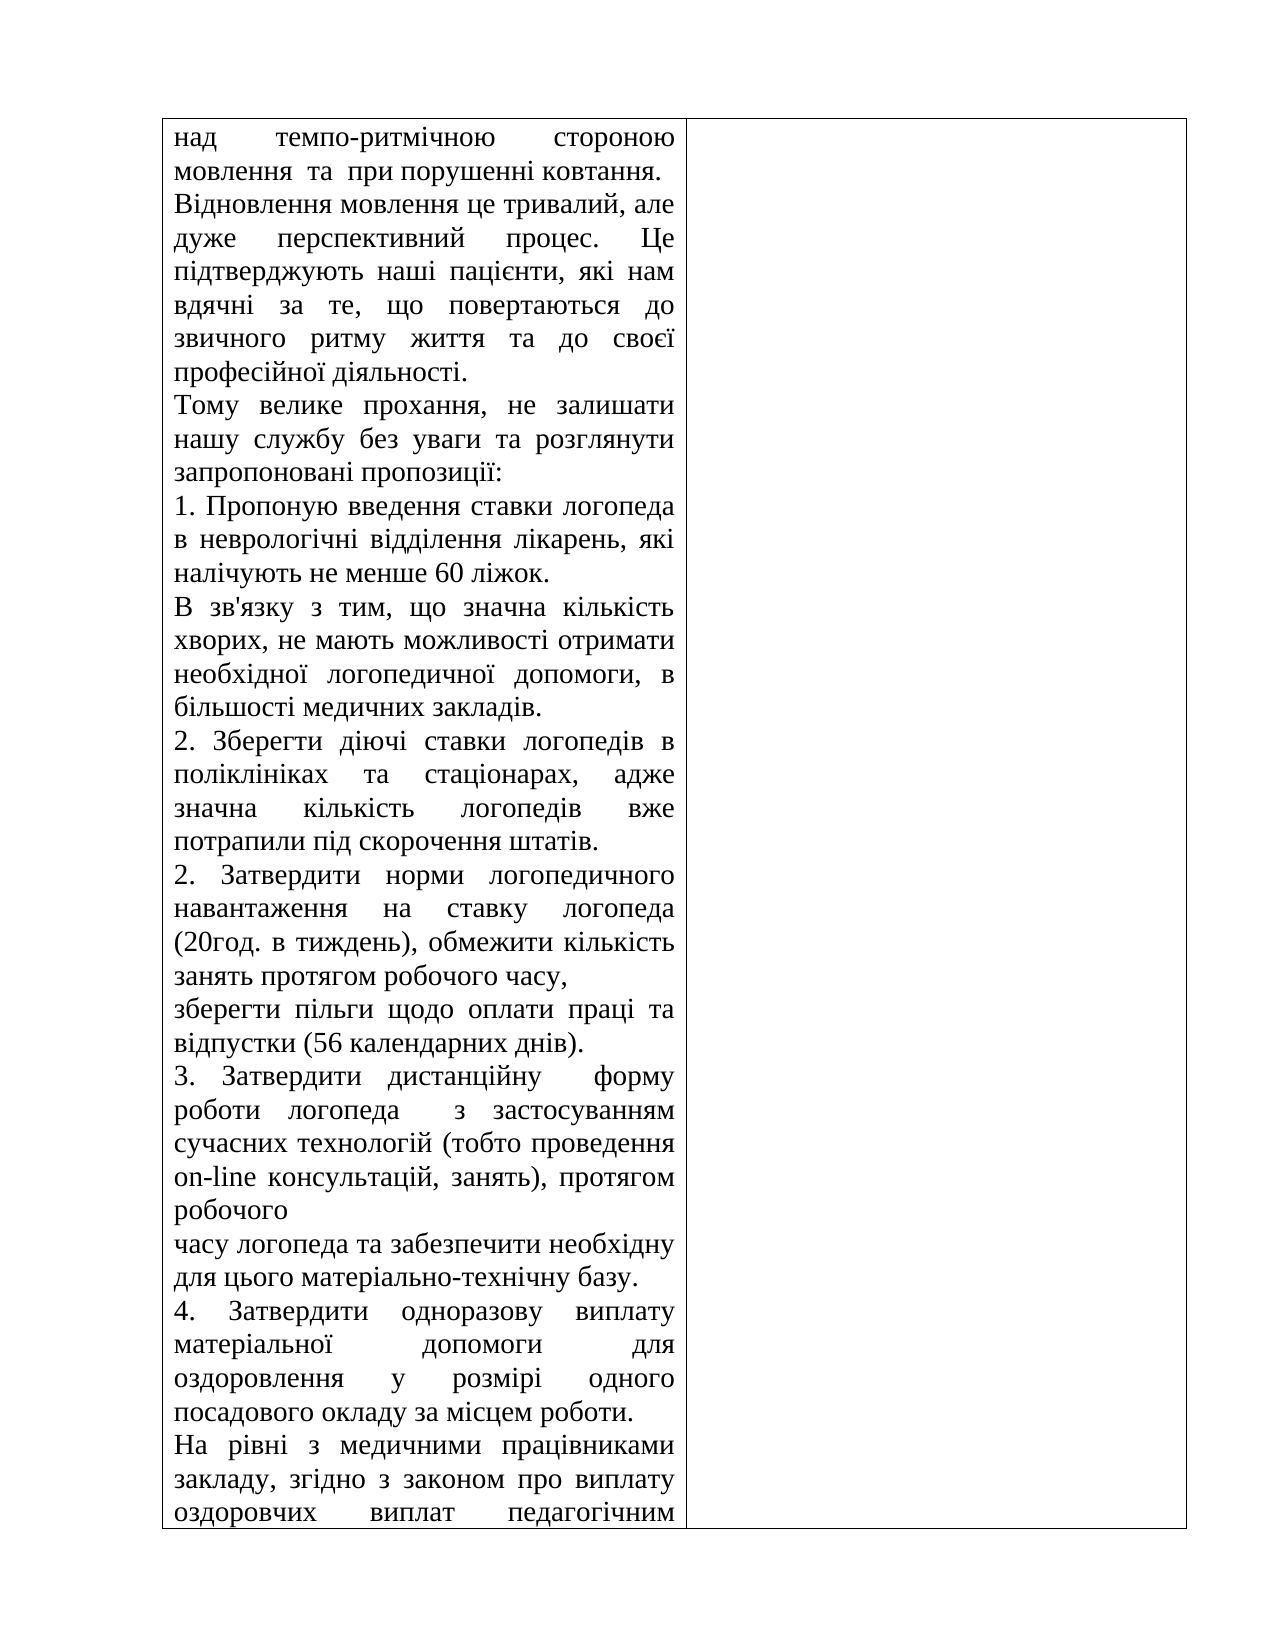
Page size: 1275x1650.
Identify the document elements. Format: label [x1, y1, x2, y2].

table_cell [163, 119, 686, 1528]
table_cell [687, 119, 1186, 1528]
